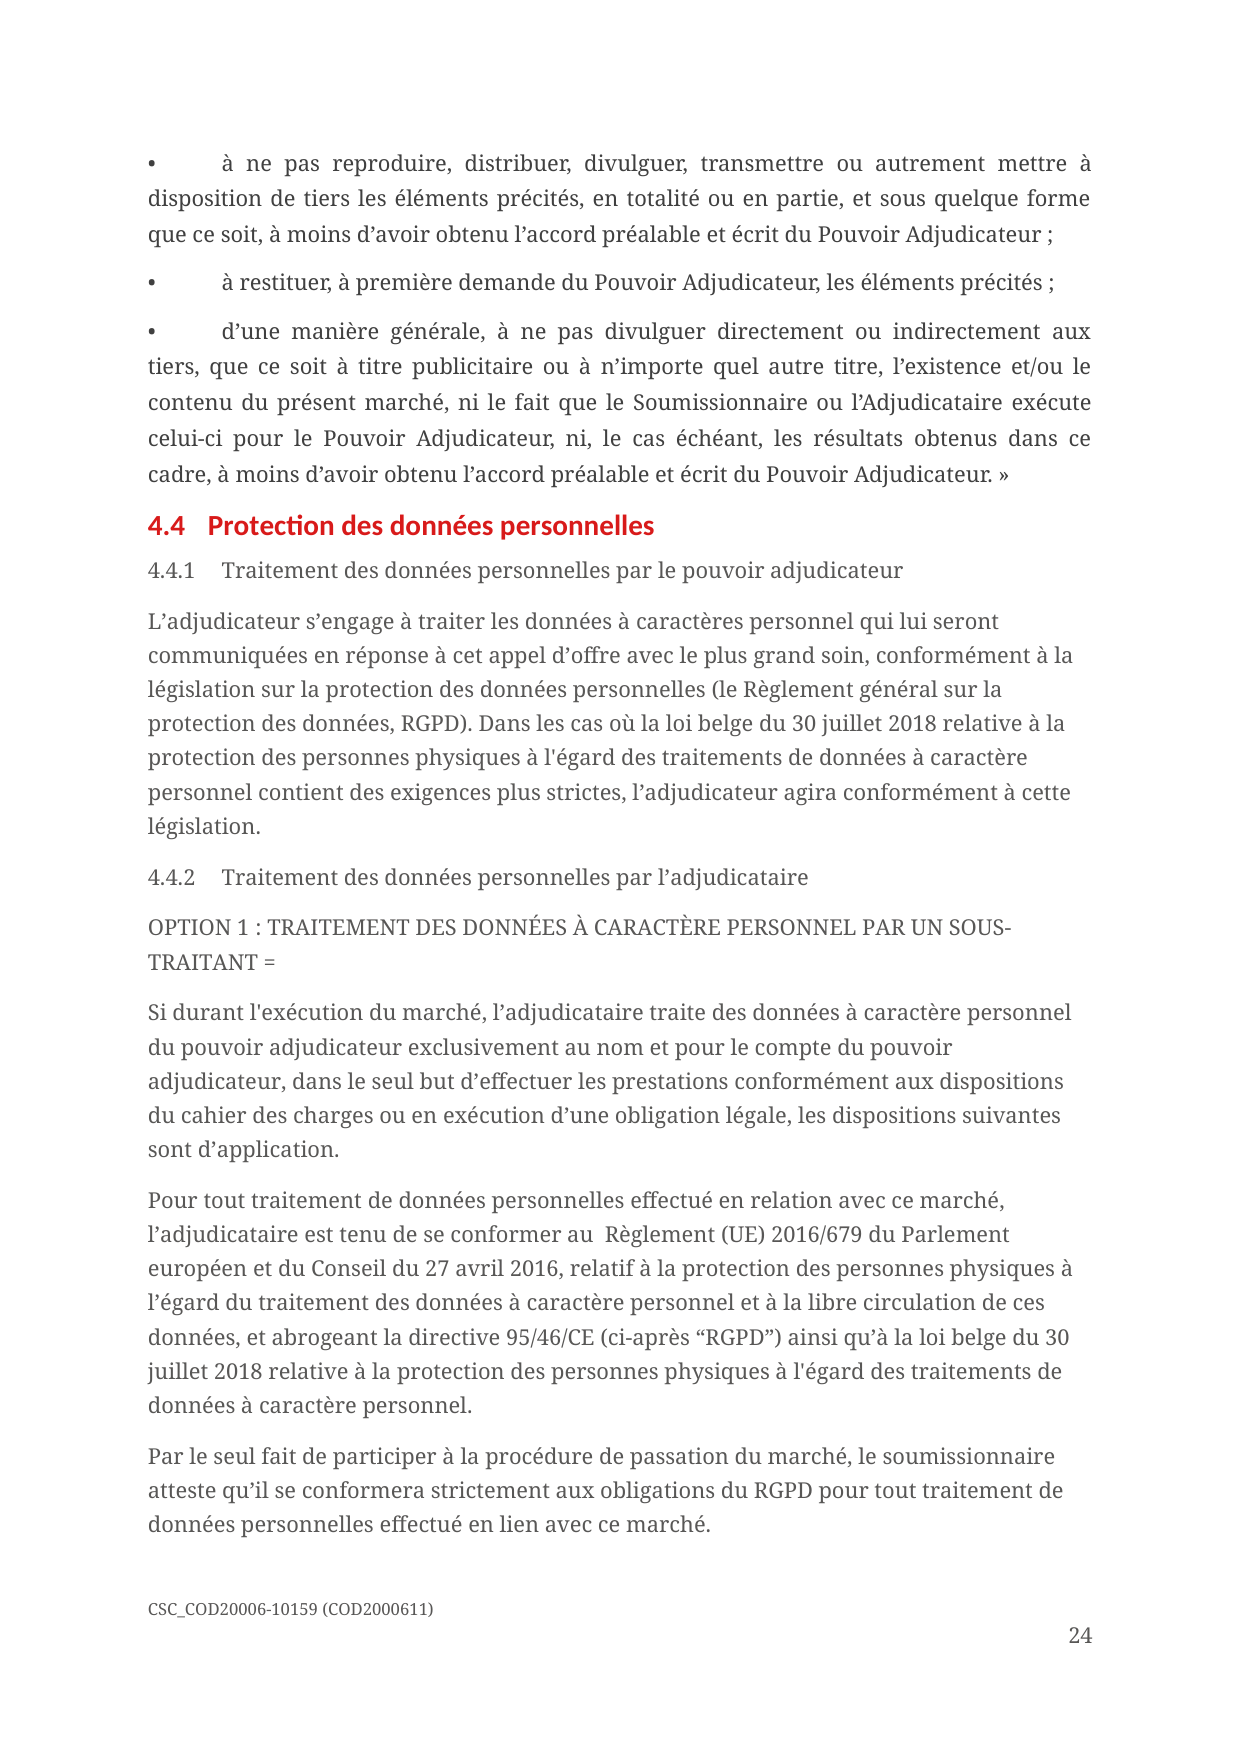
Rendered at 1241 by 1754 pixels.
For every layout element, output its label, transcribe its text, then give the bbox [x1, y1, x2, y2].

text • à ne pas reproduire, distribuer, divulguer, transmettre ou autrement mettre à disposition de tiers les éléments précités, en totalité ou en partie, et sous quelque forme que ce soit, à moins d’avoir obtenu l’accord préalable et écrit du Pouvoir Adjudicateur ; [148, 148, 1092, 249]
text L’adjudicateur s’engage à traiter les données à caractères personnel qui lui seront communiquées en réponse à cet appel d’offre avec le plus grand soin, conformément à la législation sur la protection des données personnelles (le Règlement général sur la protection des données, RGPD). Dans les cas où la loi belge du 30 juillet 2018 relative à la protection des personnes physiques à l'égard des traitements de données à caractère personnel contient des exigences plus strictes, l’adjudicateur agira conformément à cette législation. [148, 606, 1092, 841]
text 4.4.1 Traitement des données personnelles par le pouvoir adjudicateur [148, 555, 1092, 585]
text OPTION 1 : Traitement des données à caractère personnel par un sous-traitant = [148, 912, 1092, 976]
text • à restituer, à première demande du Pouvoir Adjudicateur, les éléments précités ; [148, 267, 1092, 297]
text Par le seul fait de participer à la procédure de passation du marché, le soumissionnaire atteste qu’il se conformera strictement aux obligations du RGPD pour tout traitement de données personnelles effectué en lien avec ce marché. [148, 1441, 1092, 1539]
subtitle Protection des données personnelles [148, 507, 1092, 542]
text • d’une manière générale, à ne pas divulguer directement ou indirectement aux tiers, que ce soit à titre publicitaire ou à n’importe quel autre titre, l’existence et/ou le contenu du présent marché, ni le fait que le Soumissionnaire ou l’Adjudicataire exécute celui-ci pour le Pouvoir Adjudicateur, ni, le cas échéant, les résultats obtenus dans ce cadre, à moins d’avoir obtenu l’accord préalable et écrit du Pouvoir Adjudicateur. » [148, 316, 1092, 488]
text Pour tout traitement de données personnelles effectué en relation avec ce marché, l’adjudicataire est tenu de se conformer au Règlement (UE) 2016/679 du Parlement européen et du Conseil du 27 avril 2016, relatif à la protection des personnes physiques à l’égard du traitement des données à caractère personnel et à la libre circulation de ces données, et abrogeant la directive 95/46/CE (ci-après “RGPD”) ainsi qu’à la loi belge du 30 juillet 2018 relative à la protection des personnes physiques à l'égard des traitements de données à caractère personnel. [148, 1185, 1092, 1420]
text Si durant l'exécution du marché, l’adjudicataire traite des données à caractère personnel du pouvoir adjudicateur exclusivement au nom et pour le compte du pouvoir adjudicateur, dans le seul but d’effectuer les prestations conformément aux dispositions du cahier des charges ou en exécution d’une obligation légale, les dispositions suivantes sont d’application. [148, 997, 1092, 1164]
text 4.4.2 Traitement des données personnelles par l’adjudicataire [148, 862, 1092, 891]
